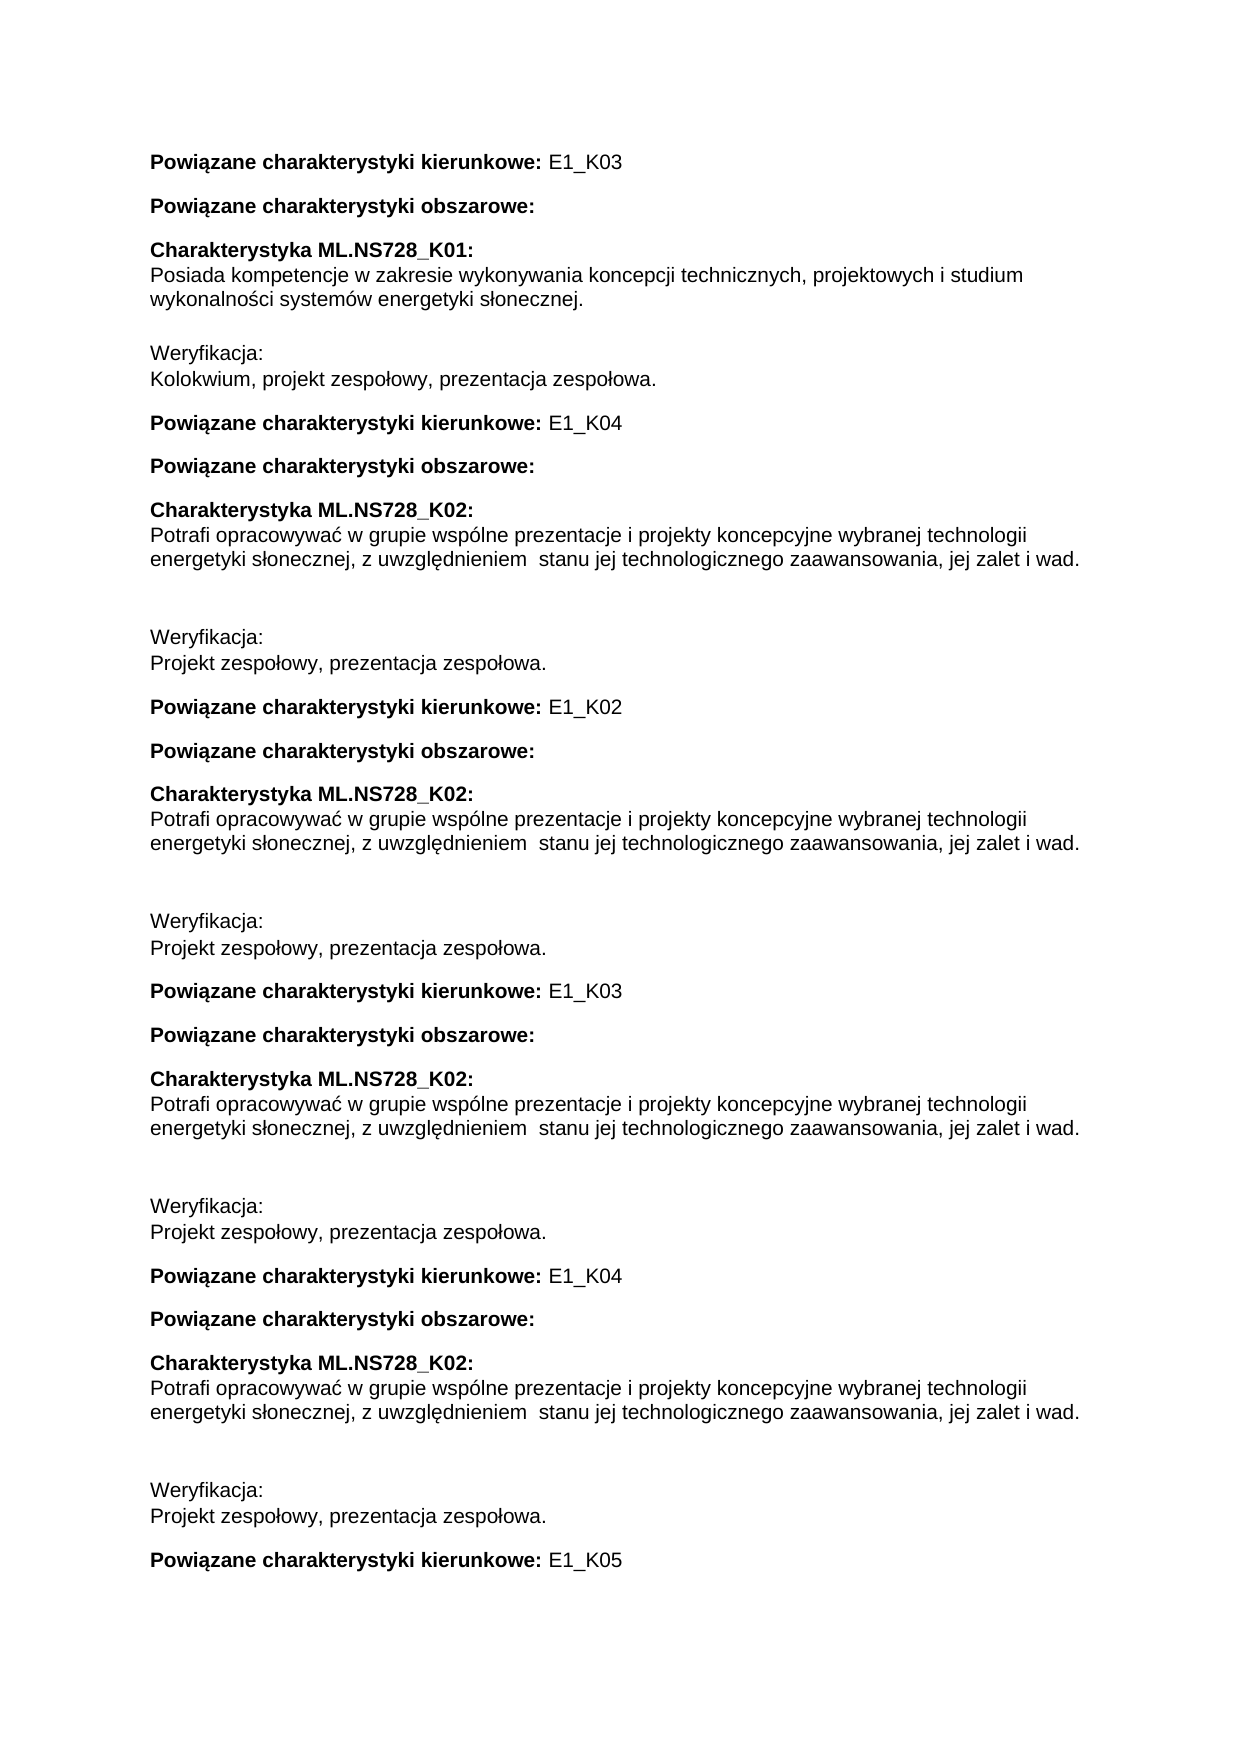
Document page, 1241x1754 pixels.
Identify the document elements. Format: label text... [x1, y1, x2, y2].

text Projekt zespołowy, prezentacja zespołowa. [150, 1504, 1090, 1528]
text Powiązane charakterystyki obszarowe: [150, 738, 1090, 762]
text Posiada kompetencje w zakresie wykonywania koncepcji technicznych, projektowych i studium wykonalności systemów energetyki słonecznej. [150, 262, 1090, 334]
text Kolokwium, projekt zespołowy, prezentacja zespołowa. [150, 367, 1090, 391]
text Charakterystyka ML.NS728_K02: [150, 1351, 1090, 1375]
text Weryfikacja: [150, 625, 1090, 649]
text Charakterystyka ML.NS728_K02: [150, 1067, 1090, 1091]
text Powiązane charakterystyki obszarowe: [150, 454, 1090, 478]
text Powiązane charakterystyki obszarowe: [150, 1307, 1090, 1331]
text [150, 1376, 1090, 1472]
text Charakterystyka ML.NS728_K02: [150, 498, 1090, 522]
text Charakterystyka ML.NS728_K02: [150, 782, 1090, 806]
text Weryfikacja: [150, 909, 1090, 933]
text Powiązane charakterystyki kierunkowe: E1_K02 [150, 695, 1090, 719]
text Powiązane charakterystyki kierunkowe: E1_K03 [150, 150, 1090, 174]
text Weryfikacja: [150, 1478, 1090, 1502]
text Powiązane charakterystyki obszarowe: [150, 194, 1090, 218]
text Powiązane charakterystyki kierunkowe: E1_K03 [150, 979, 1090, 1003]
text Powiązane charakterystyki kierunkowe: E1_K04 [150, 410, 1090, 434]
text Weryfikacja: [150, 341, 1090, 364]
text Weryfikacja: [150, 1194, 1090, 1218]
text Powiązane charakterystyki kierunkowe: E1_K05 [150, 1548, 1090, 1572]
text Projekt zespołowy, prezentacja zespołowa. [150, 1220, 1090, 1244]
text Powiązane charakterystyki obszarowe: [150, 1023, 1090, 1047]
text Projekt zespołowy, prezentacja zespołowa. [150, 651, 1090, 675]
text Charakterystyka ML.NS728_K01: [150, 237, 1090, 261]
text Projekt zespołowy, prezentacja zespołowa. [150, 935, 1090, 959]
text Powiązane charakterystyki kierunkowe: E1_K04 [150, 1263, 1090, 1287]
